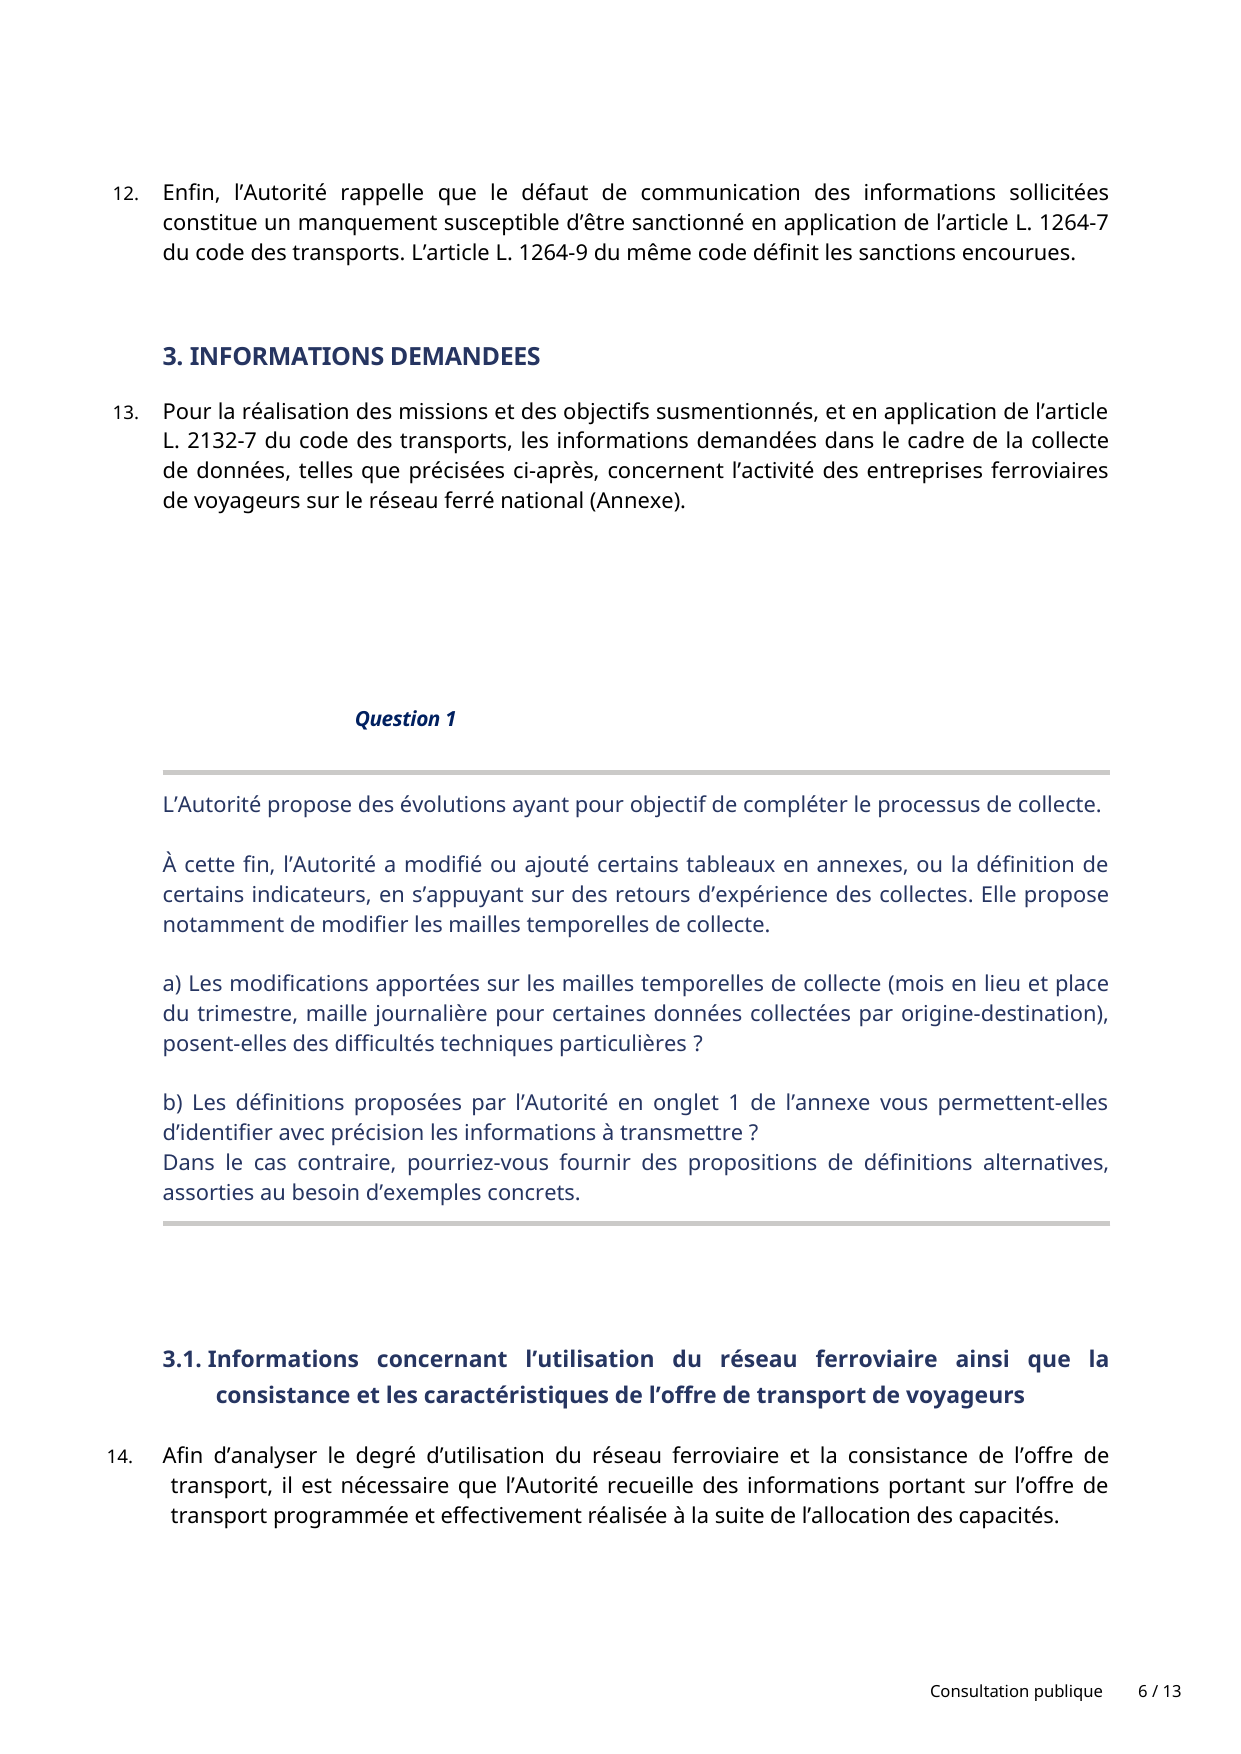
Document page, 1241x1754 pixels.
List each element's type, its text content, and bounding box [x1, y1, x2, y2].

text Pour la réalisation des missions et des objectifs susmentionnés, et en application de l’article L. 2132-7 du code des transports, les informations demandées dans le cadre de la collecte de données, telles que précisées ci-après, concernent l’activité des entreprises ferroviaires de voyageurs sur le réseau ferré national (Annexe). [139, 396, 1110, 515]
subtitle Informations concernant l’utilisation du réseau ferroviaire ainsi que la consistance et les caractéristiques de l’offre de transport de voyageurs [162, 1343, 1110, 1410]
text a) Les modifications apportées sur les mailles temporelles de collecte (mois en lieu et place du trimestre, maille journalière pour certaines données collectées par origine-destination), posent-elles des difficultés techniques particulières ? [162, 968, 1110, 1058]
text L’Autorité propose des évolutions ayant pour objectif de compléter le processus de collecte. [162, 771, 1110, 819]
text Dans le cas contraire, pourriez-vous fournir des propositions de définitions alternatives, assorties au besoin d’exemples concrets. [162, 1128, 1110, 1226]
text b) Les définitions proposées par l’Autorité en onglet 1 de l’annexe vous permettent-elles d’identifier avec précision les informations à transmettre ? [162, 1087, 1110, 1128]
text Afin d’analyser le degré d’utilisation du réseau ferroviaire et la consistance de l’offre de transport, il est nécessaire que l’Autorité recueille des informations portant sur l’offre de transport programmée et effectivement réalisée à la suite de l’allocation des capacités. [133, 1440, 1110, 1529]
text Question 1 [354, 704, 1110, 733]
text Enfin, l’Autorité rappelle que le défaut de communication des informations sollicitées constitue un manquement susceptible d’être sanctionné en application de l’article L. 1264-7 du code des transports. L’article L. 1264-9 du même code définit les sanctions encourues. [139, 177, 1110, 267]
subtitle INFORMATIONS DEMANDEES [162, 342, 1110, 371]
text À cette fin, l’Autorité a modifié ou ajouté certains tableaux en annexes, ou la définition de certains indicateurs, en s’appuyant sur des retours d’expérience des collectes. Elle propose notamment de modifier les mailles temporelles de collecte. [162, 849, 1110, 938]
